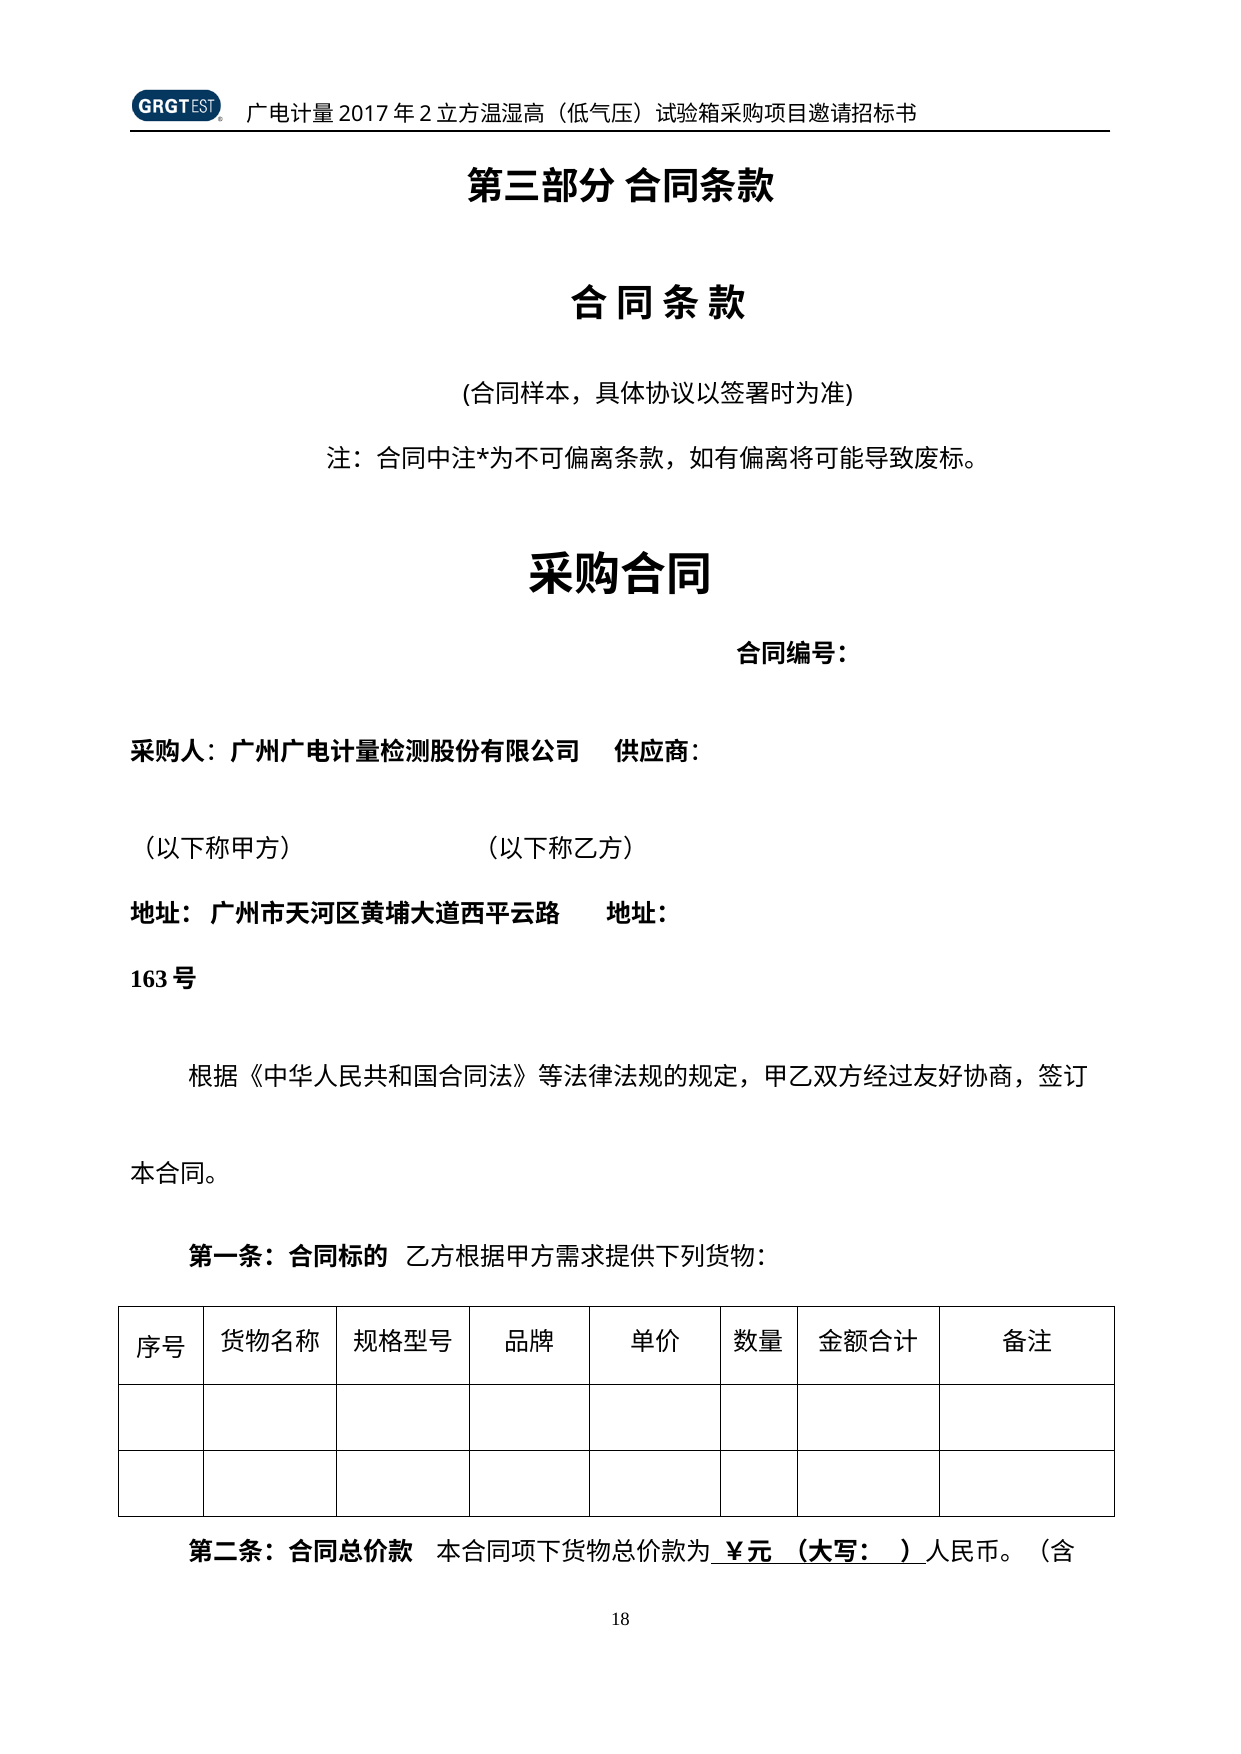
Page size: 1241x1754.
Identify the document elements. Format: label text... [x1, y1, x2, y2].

table_header 备注 [940, 1307, 1114, 1384]
table_cell [119, 1451, 203, 1516]
table_cell [721, 1451, 797, 1516]
table_header 单价 [590, 1307, 720, 1384]
text 合 同 条 款 [205, 267, 1110, 332]
table_cell [337, 1451, 469, 1516]
text (合同样本，具体协议以签署时为准) [205, 359, 1110, 424]
text 根据《中华人民共和国合同法》等法律法规的规定，甲乙双方经过友好协商，签订本合同。 [130, 1042, 1110, 1204]
table_cell [940, 1385, 1114, 1450]
table_cell [337, 1385, 469, 1450]
table_cell [798, 1385, 939, 1450]
table_cell [119, 1385, 203, 1450]
text 采购人：广州广电计量检测股份有限公司 供应商： [130, 717, 1110, 782]
text 采购合同 [130, 522, 1110, 619]
table_header 货物名称 [204, 1307, 336, 1384]
table_header 金额合计 [798, 1307, 939, 1384]
table_cell [590, 1451, 720, 1516]
text 163号 [130, 944, 1110, 1009]
text （以下称甲方） （以下称乙方） [130, 814, 1110, 879]
table_cell [721, 1385, 797, 1450]
text 注：合同中注*为不可偏离条款，如有偏离将可能导致废标。 [205, 424, 1110, 489]
table_cell [204, 1451, 336, 1516]
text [130, 1517, 1110, 1582]
table_header 数量 [721, 1307, 797, 1384]
table_cell [940, 1451, 1114, 1516]
table_header 序号 [119, 1307, 203, 1384]
text 合同编号： [130, 619, 1110, 684]
text 第一条：合同标的 乙方根据甲方需求提供下列货物： [130, 1222, 1110, 1287]
table_header 规格型号 [337, 1307, 469, 1384]
table_cell [470, 1451, 589, 1516]
table_header 品牌 [470, 1307, 589, 1384]
table_cell [470, 1385, 589, 1450]
table_cell [590, 1385, 720, 1450]
picture [129, 88, 224, 122]
table_cell [204, 1385, 336, 1450]
text 地址： 广州市天河区黄埔大道西平云路 地址： [130, 879, 1110, 944]
table_cell [798, 1451, 939, 1516]
subtitle 第三部分 合同条款 [130, 151, 1110, 216]
